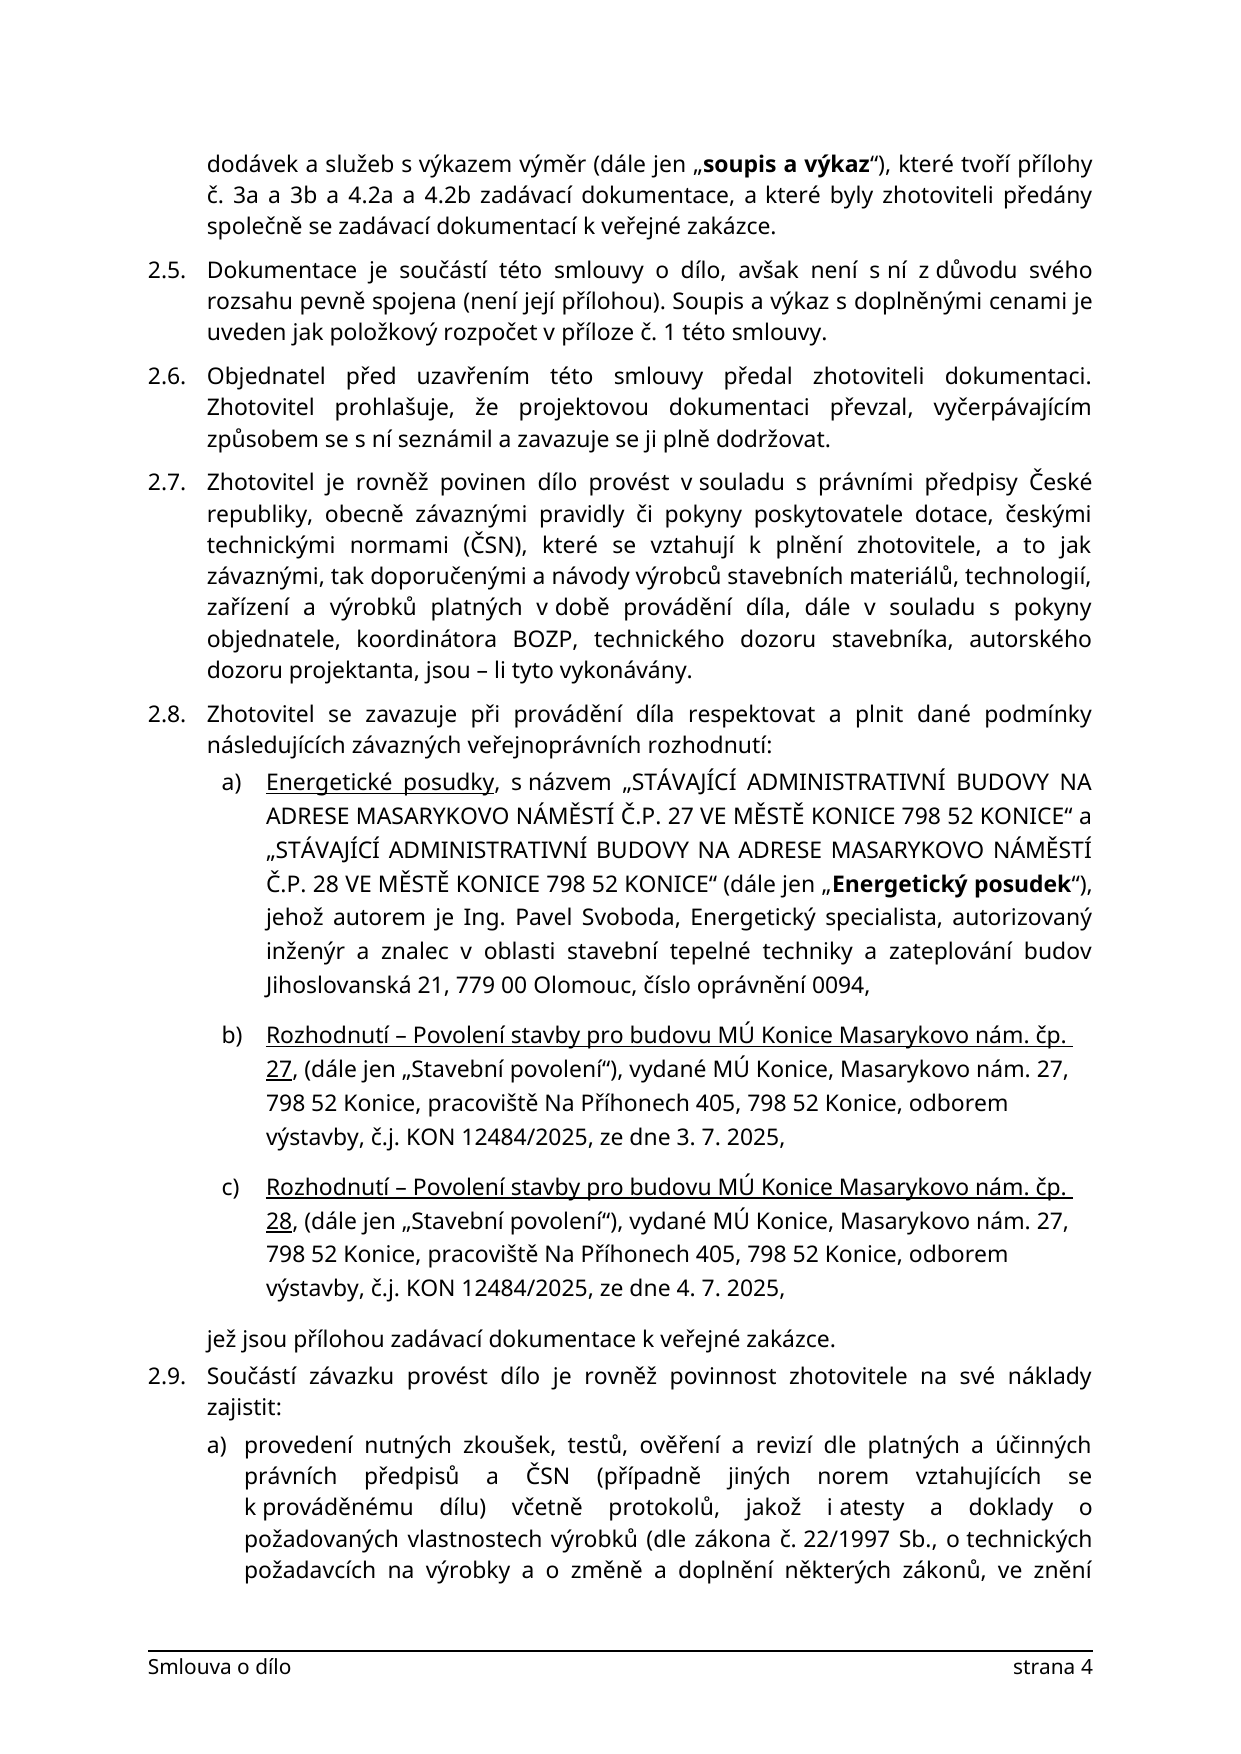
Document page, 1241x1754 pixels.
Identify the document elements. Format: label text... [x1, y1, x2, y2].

text Rozhodnutí – Povolení stavby pro budovu MÚ Konice Masarykovo nám. čp. 28, (dále jen „Stavební povolení“), vydané MÚ Konice, Masarykovo nám. 27, 798 52 Konice, pracoviště Na Příhonech 405, 798 52 Konice, odborem výstavby, č.j. KON 12484/2025, ze dne 4. 7. 2025, [221, 1171, 1093, 1303]
list Součástí závazku provést dílo je rovněž povinnost zhotovitele na své náklady zajistit: [148, 1360, 1093, 1423]
text Energetické posudky, s názvem „STÁVAJÍCÍ ADMINISTRATIVNÍ BUDOVY NA ADRESE MASARYKOVO NÁMĚSTÍ Č.P. 27 VE MĚSTĚ KONICE 798 52 KONICE“ a „STÁVAJÍCÍ ADMINISTRATIVNÍ BUDOVY NA ADRESE MASARYKOVO NÁMĚSTÍ Č.P. 28 VE MĚSTĚ KONICE 798 52 KONICE“ (dále jen „Energetický posudek“), jehož autorem je Ing. Pavel Svoboda, Energetický specialista, autorizovaný inženýr a znalec v oblasti stavební tepelné techniky a zateplování budov Jihoslovanská 21, 779 00 Olomouc, číslo oprávnění 0094, [221, 766, 1093, 1000]
list Dokumentace je součástí této smlouvy o dílo, avšak není s ní z důvodu svého rozsahu pevně spojena (není její přílohou). Soupis a výkaz s doplněnými cenami je uveden jak položkový rozpočet v příloze č. 1 této smlouvy. [148, 254, 1093, 348]
list Zhotovitel je rovněž povinen dílo provést v souladu s právními předpisy České republiky, obecně závaznými pravidly či pokyny poskytovatele dotace, českými technickými normami (ČSN), které se vztahují k plnění zhotovitele, a to jak závaznými, tak doporučenými a návody výrobců stavebních materiálů, technologií, zařízení a výrobků platných v době provádění díla, dále v souladu s pokyny objednatele, koordinátora BOZP, technického dozoru stavebníka, autorského dozoru projektanta, jsou – li tyto vykonávány. [148, 466, 1093, 685]
list Zhotovitel se zavazuje při provádění díla respektovat a plnit dané podmínky následujících závazných veřejnoprávních rozhodnutí: [148, 698, 1093, 760]
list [207, 1429, 1093, 1585]
text Rozhodnutí – Povolení stavby pro budovu MÚ Konice Masarykovo nám. čp. 27, (dále jen „Stavební povolení“), vydané MÚ Konice, Masarykovo nám. 27, 798 52 Konice, pracoviště Na Příhonech 405, 798 52 Konice, odborem výstavby, č.j. KON 12484/2025, ze dne 3. 7. 2025, [221, 1019, 1093, 1152]
list jež jsou přílohou zadávací dokumentace k veřejné zakázce. [207, 1323, 1093, 1354]
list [148, 148, 1093, 241]
list Objednatel před uzavřením této smlouvy předal zhotoviteli dokumentaci. Zhotovitel prohlašuje, že projektovou dokumentaci převzal, vyčerpávajícím způsobem se s ní seznámil a zavazuje se ji plně dodržovat. [148, 360, 1093, 454]
